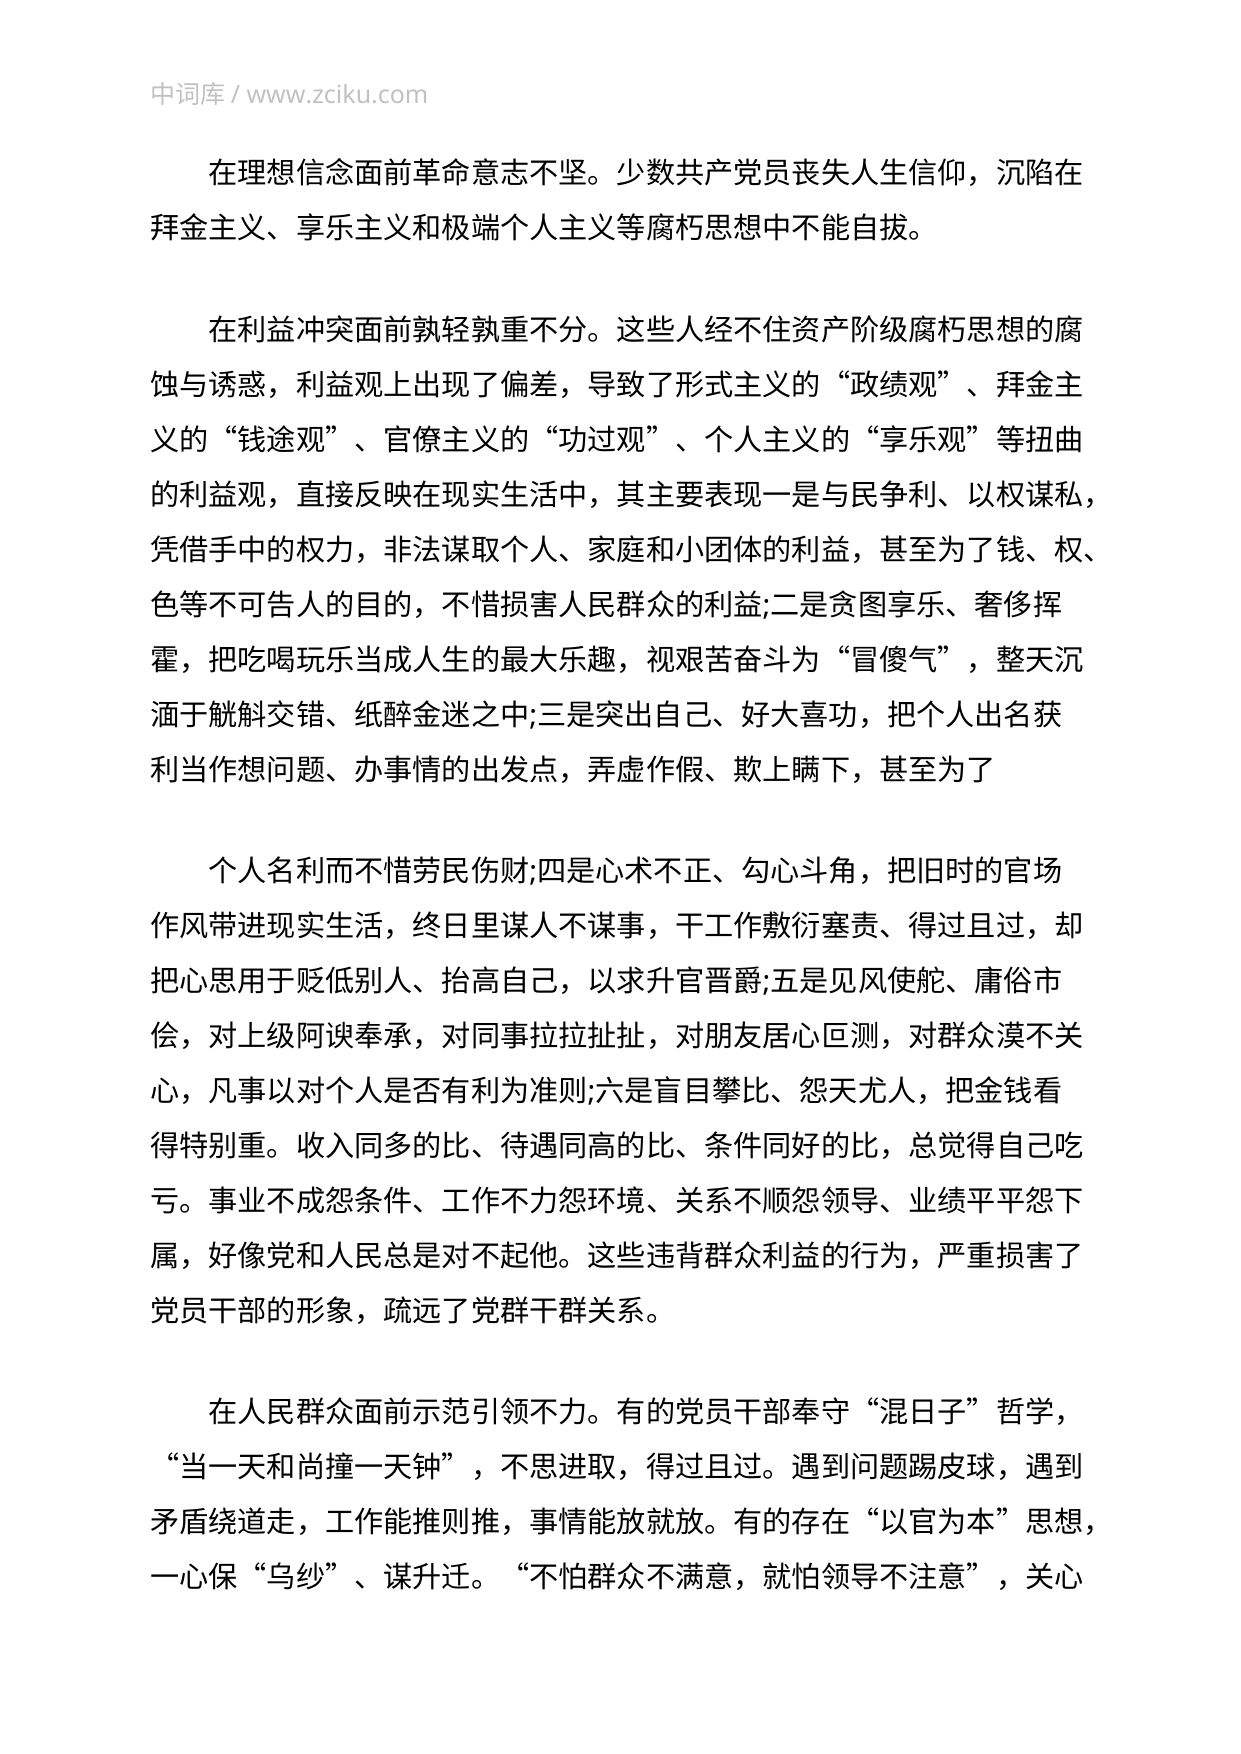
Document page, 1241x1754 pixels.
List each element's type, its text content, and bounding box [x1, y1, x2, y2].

text 在利益冲突面前孰轻孰重不分。这些人经不住资产阶级腐朽思想的腐蚀与诱惑，利益观上出现了偏差，导致了形式主义的“政绩观”、拜金主义的“钱途观”、官僚主义的“功过观”、个人主义的“享乐观”等扭曲的利益观，直接反映在现实生活中，其主要表现一是与民争利、以权谋私，凭借手中的权力，非法谋取个人、家庭和小团体的利益，甚至为了钱、权、色等不可告人的目的，不惜损害人民群众的利益;二是贪图享乐、奢侈挥霍，把吃喝玩乐当成人生的最大乐趣，视艰苦奋斗为“冒傻气”，整天沉湎于觥斛交错、纸醉金迷之中;三是突出自己、好大喜功，把个人出名获利当作想问题、办事情的出发点，弄虚作假、欺上瞒下，甚至为了 [150, 307, 1090, 788]
text 个人名利而不惜劳民伤财;四是心术不正、勾心斗角，把旧时的官场作风带进现实生活，终日里谋人不谋事，干工作敷衍塞责、得过且过，却把心思用于贬低别人、抬高自己，以求升官晋爵;五是见风使舵、庸俗市侩，对上级阿谀奉承，对同事拉拉扯扯，对朋友居心叵测，对群众漠不关心，凡事以对个人是否有利为准则;六是盲目攀比、怨天尤人，把金钱看得特别重。收入同多的比、待遇同高的比、条件同好的比，总觉得自己吃亏。事业不成怨条件、工作不力怨环境、关系不顺怨领导、业绩平平怨下属，好像党和人民总是对不起他。这些违背群众利益的行为，严重损害了党员干部的形象，疏远了党群干群关系。 [150, 848, 1090, 1329]
text 在理想信念面前革命意志不坚。少数共产党员丧失人生信仰，沉陷在拜金主义、享乐主义和极端个人主义等腐朽思想中不能自拔。 [150, 150, 1090, 247]
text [150, 1389, 1090, 1596]
